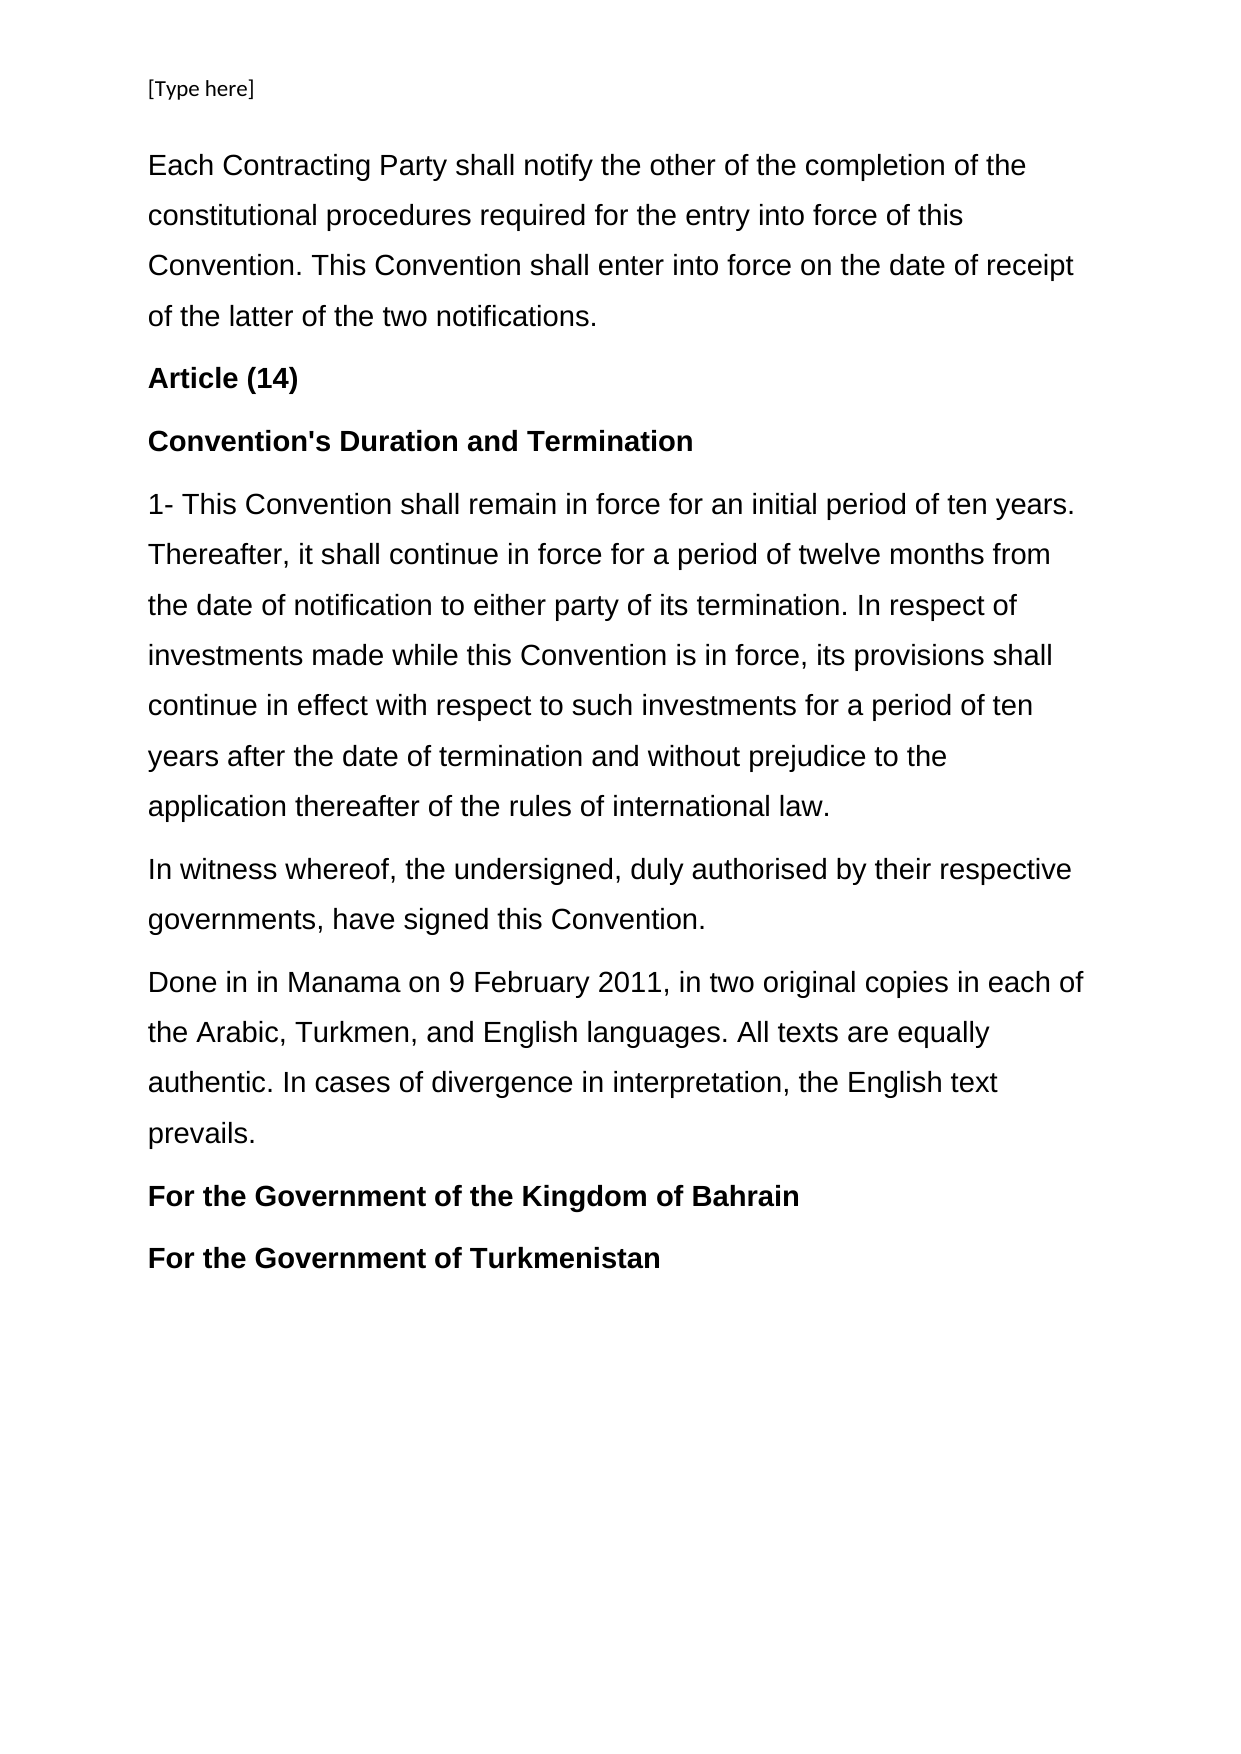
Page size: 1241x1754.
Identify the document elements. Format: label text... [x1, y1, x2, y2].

text Convention's Duration and Termination [148, 424, 1093, 458]
text Each Contracting Party shall notify the other of the completion of the constitutional procedures required for the entry into force of this Convention. This Convention shall enter into force on the date of receipt of the latter of the two notifications. [148, 148, 1093, 332]
text Done in in Manama on 9 February 2011, in two original copies in each of the Arabic, Turkmen, and English languages. All texts are equally authentic. In cases of divergence in interpretation, the English text prevails. [148, 965, 1093, 1149]
text For the Government of the Kingdom of Bahrain [148, 1178, 1093, 1212]
text Article (14) [148, 361, 1093, 395]
text 1- This Convention shall remain in force for an initial period of ten years. Thereafter, it shall continue in force for a period of twelve months from the date of notification to either party of its termination. In respect of investments made while this Convention is in force, its provisions shall continue in effect with respect to such investments for a period of ten years after the date of termination and without prejudice to the application thereafter of the rules of international law. [148, 487, 1093, 822]
text For the Government of Turkmenistan [148, 1241, 1093, 1275]
text In witness whereof, the undersigned, duly authorised by their respective governments, have signed this Convention. [148, 852, 1093, 936]
